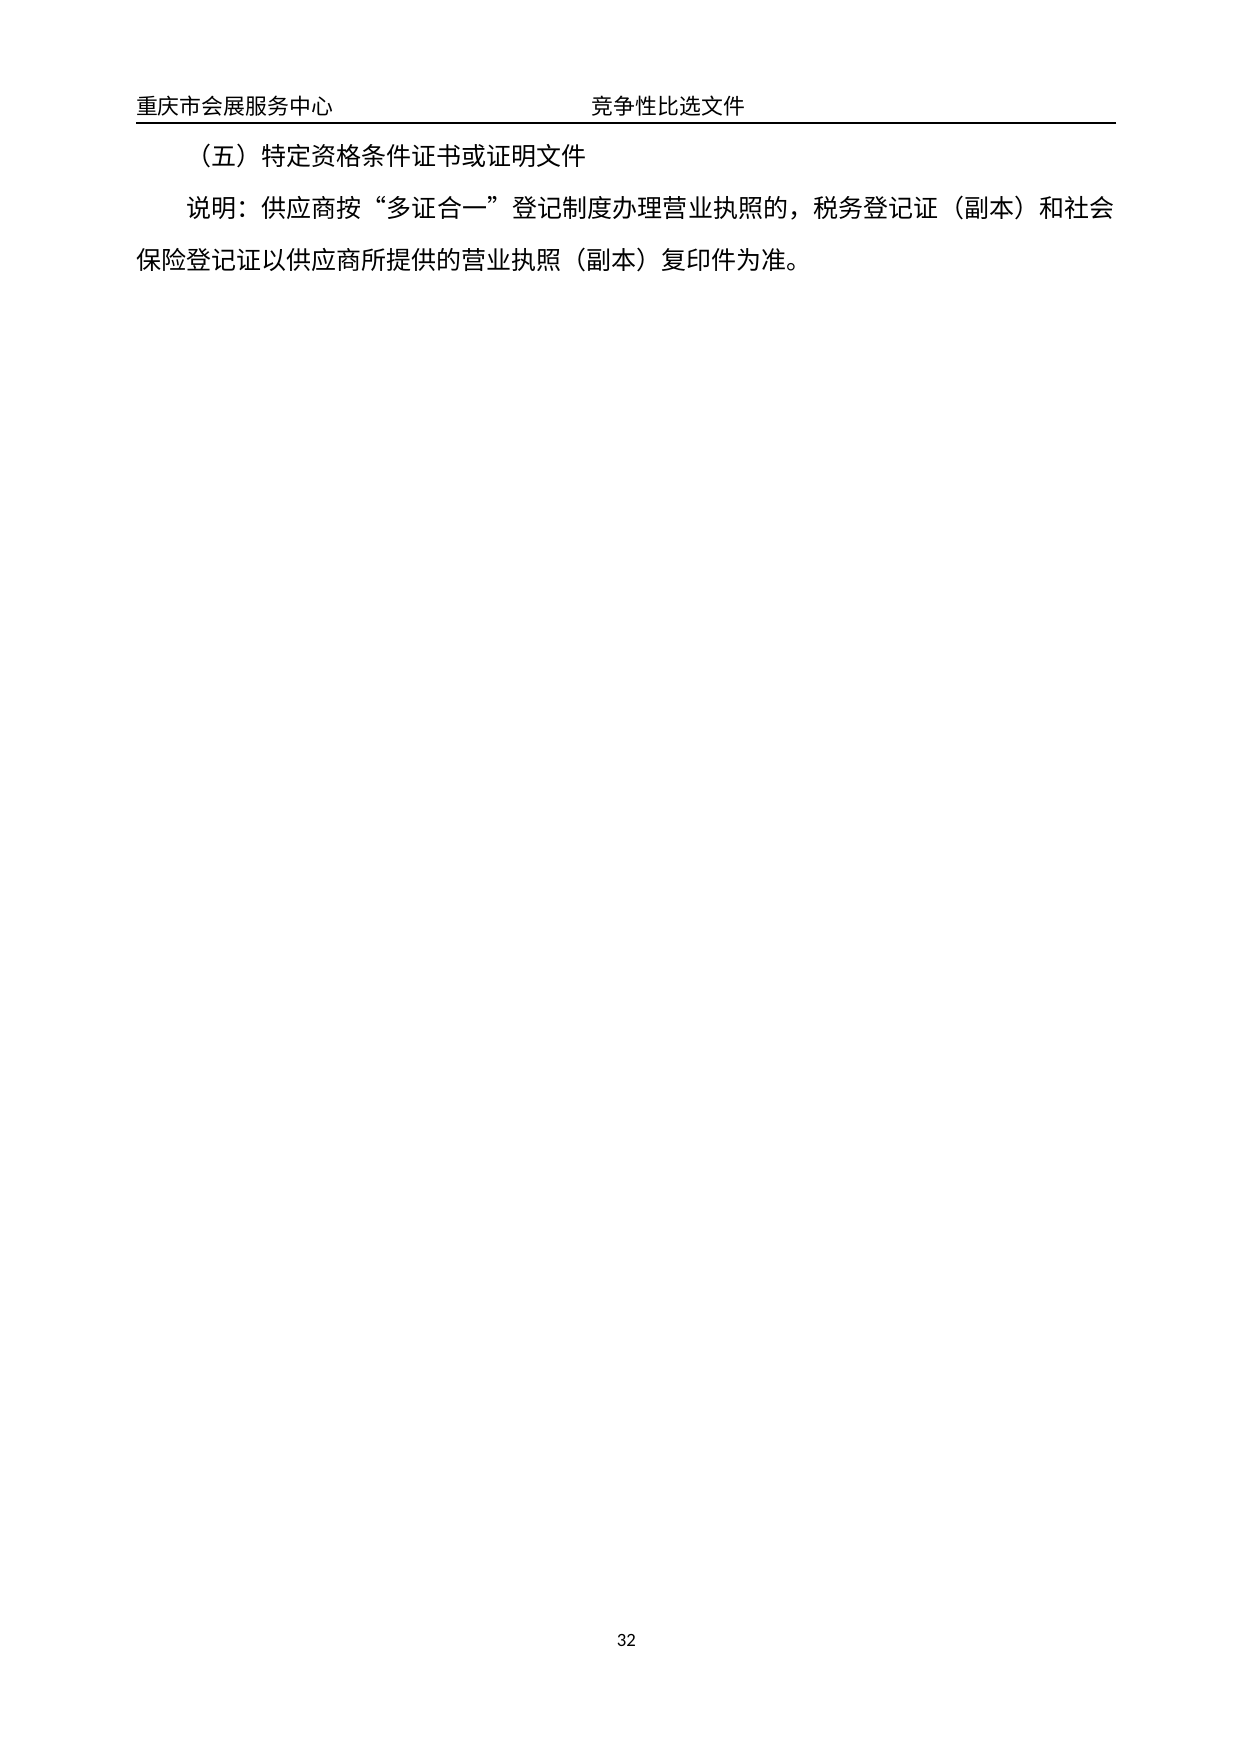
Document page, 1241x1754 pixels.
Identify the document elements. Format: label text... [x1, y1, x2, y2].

text 说明：供应商按“多证合一”登记制度办理营业执照的，税务登记证（副本）和社会保险登记证以供应商所提供的营业执照（副本）复印件为准。 [136, 176, 1116, 280]
text （五）特定资格条件证书或证明文件 [136, 124, 1116, 176]
